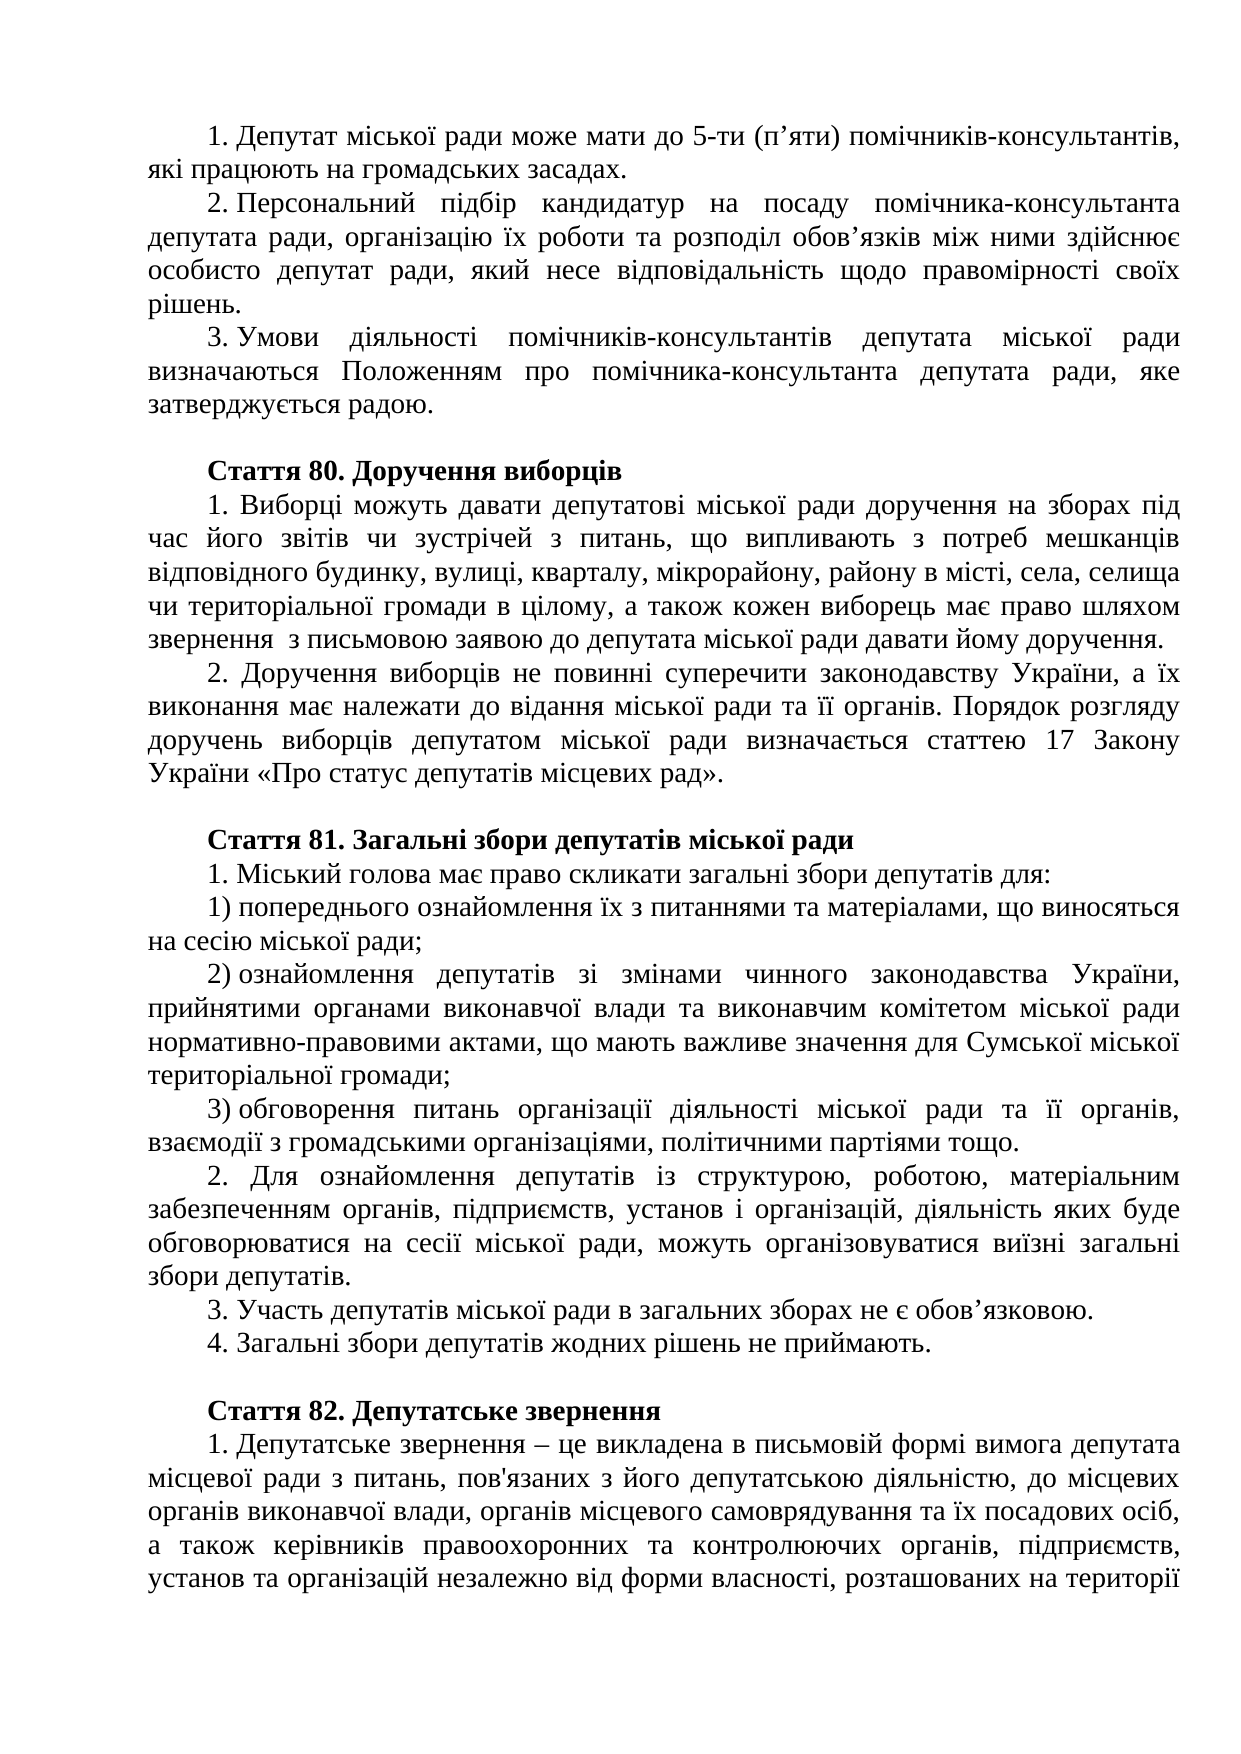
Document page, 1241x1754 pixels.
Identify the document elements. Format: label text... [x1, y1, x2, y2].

text Стаття 82. Депутатське звернення [148, 1393, 1181, 1426]
text Стаття 81. Загальні збори депутатів міської ради [148, 822, 1181, 856]
text 3. Участь депутатів міської ради в загальних зборах не є обов’язковою. [148, 1292, 1181, 1326]
text Стаття 80. Доручення виборців [148, 453, 1181, 487]
text 3. Умови діяльності помічників-консультантів депутата міської ради визначаються Положенням про помічника-консультанта депутата ради, яке затверджується радою. [148, 319, 1181, 420]
text 2. Для ознайомлення депутатів із структурою, роботою, матеріальним забезпеченням органів, підприємств, установ і організацій, діяльність яких буде обговорюватися на сесії міської ради, можуть організовуватися виїзні загальні збори депутатів. [148, 1158, 1181, 1292]
text 4. Загальні збори депутатів жодних рішень не приймають. [148, 1326, 1181, 1359]
text 2) ознайомлення депутатів зі змінами чинного законодавства України, прийнятими органами виконавчої влади та виконавчим комітетом міської ради нормативно-правовими актами, що мають важливе значення для Сумської міської територіальної громади; [148, 957, 1181, 1091]
text 1. Виборці можуть давати депутатові міської ради доручення на зборах під час його звітів чи зустрічей з питань, що випливають з потреб мешканців відповідного будинку, вулиці, кварталу, мікрорайону, району в місті, села, селища чи територіальної громади в цілому, а також кожен виборець має право шляхом звернення з письмовою заявою до депутата міської ради давати йому доручення. [148, 487, 1181, 655]
text 2. Доручення виборців не повинні суперечити законодавству України, а їх виконання має належати до відання міської ради та її органів. Порядок розгляду доручень виборців депутатом міської ради визначається статтею 17 Закону України «Про статус депутатів місцевих рад». [148, 655, 1181, 789]
text 2. Персональний підбір кандидатур на посаду помічника-консультанта депутата ради, організацію їх роботи та розподіл обов’язків між ними здійснює особисто депутат ради, який несе відповідальність щодо правомірності своїх рішень. [148, 185, 1181, 319]
text 1. Міський голова має право скликати загальні збори депутатів для: [148, 856, 1181, 889]
text 1. Депутат міської ради може мати до 5-ти (п’яти) помічників-консультантів, які працюють на громадських засадах. [148, 118, 1181, 185]
text 1) попереднього ознайомлення їх з питаннями та матеріалами, що виносяться на сесію міської ради; [148, 889, 1181, 957]
text 3) обговорення питань організації діяльності міської ради та її органів, взаємодії з громадськими організаціями, політичними партіями тощо. [148, 1091, 1181, 1158]
